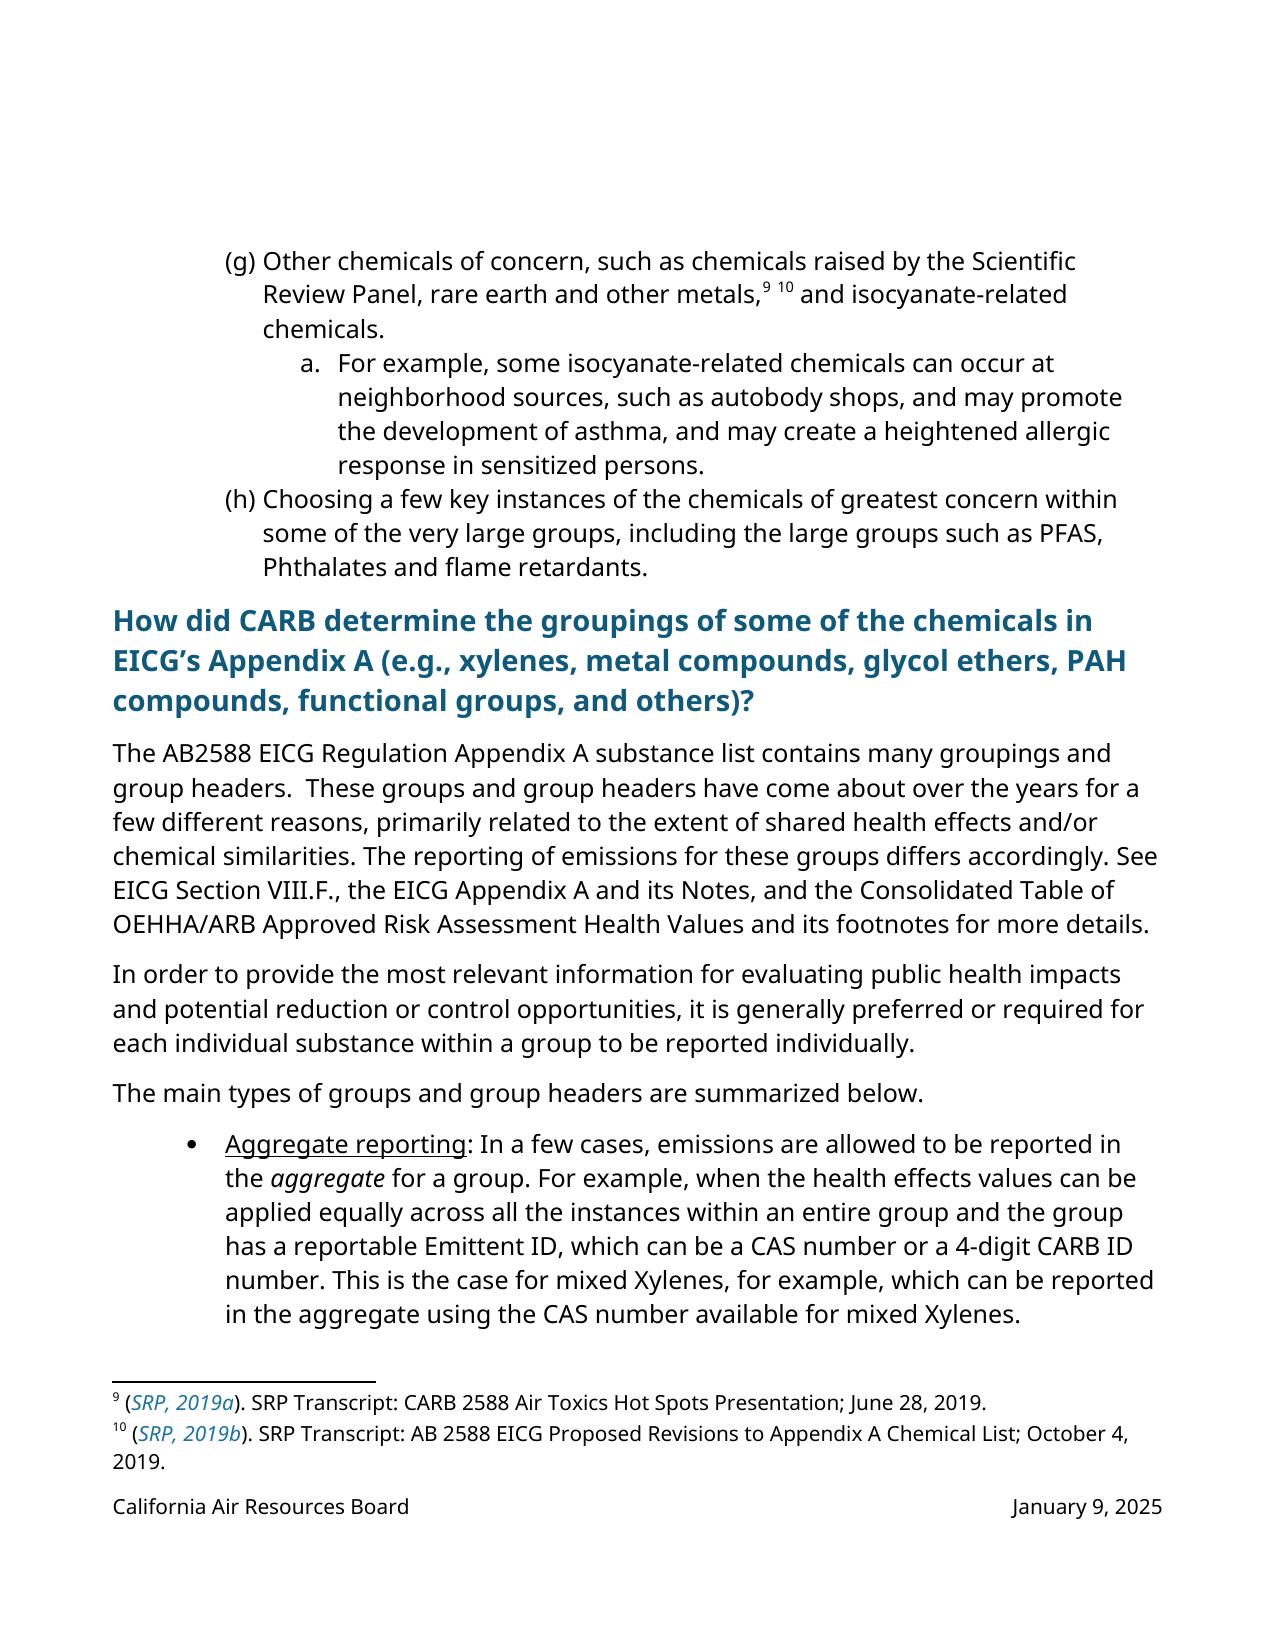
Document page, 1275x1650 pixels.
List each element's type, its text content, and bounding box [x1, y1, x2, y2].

text The AB2588 EICG Regulation Appendix A substance list contains many groupings and group headers. These groups and group headers have come about over the years for a few different reasons, primarily related to the extent of shared health effects and/or chemical similarities. The reporting of emissions for these groups differs accordingly. See EICG Section VIII.F., the EICG Appendix A and its Notes, and the Consolidated Table of OEHHA/ARB Approved Risk Assessment Health Values and its footnotes for more details. [112, 736, 1162, 941]
list Other chemicals of concern, such as chemicals raised by the Scientific Review Panel, rare earth and other metals, and isocyanate-related chemicals. [225, 243, 1162, 345]
list Choosing a few key instances of the chemicals of greatest concern within some of the very large groups, including the large groups such as PFAS, Phthalates and flame retardants. [225, 482, 1162, 584]
list Aggregate reporting: In a few cases, emissions are allowed to be reported in the aggregate for a group. For example, when the health effects values can be applied equally across all the instances within an entire group and the group has a reportable Emittent ID, which can be a CAS number or a 4-digit CARB ID number. This is the case for mixed Xylenes, for example, which can be reported in the aggregate using the CAS number available for mixed Xylenes. [187, 1127, 1162, 1331]
subtitle How did CARB determine the groupings of some of the chemicals in EICG’s Appendix A (e.g., xylenes, metal compounds, glycol ethers, PAH compounds, functional groups, and others)? [112, 600, 1162, 719]
list For example, some isocyanate-related chemicals can occur at neighborhood sources, such as autobody shops, and may promote the development of asthma, and may create a heightened allergic response in sensitized persons. [300, 345, 1162, 482]
text The main types of groups and group headers are summarized below. [112, 1076, 1162, 1110]
text In order to provide the most relevant information for evaluating public health impacts and potential reduction or control opportunities, it is generally preferred or required for each individual substance within a group to be reported individually. [112, 957, 1162, 1059]
